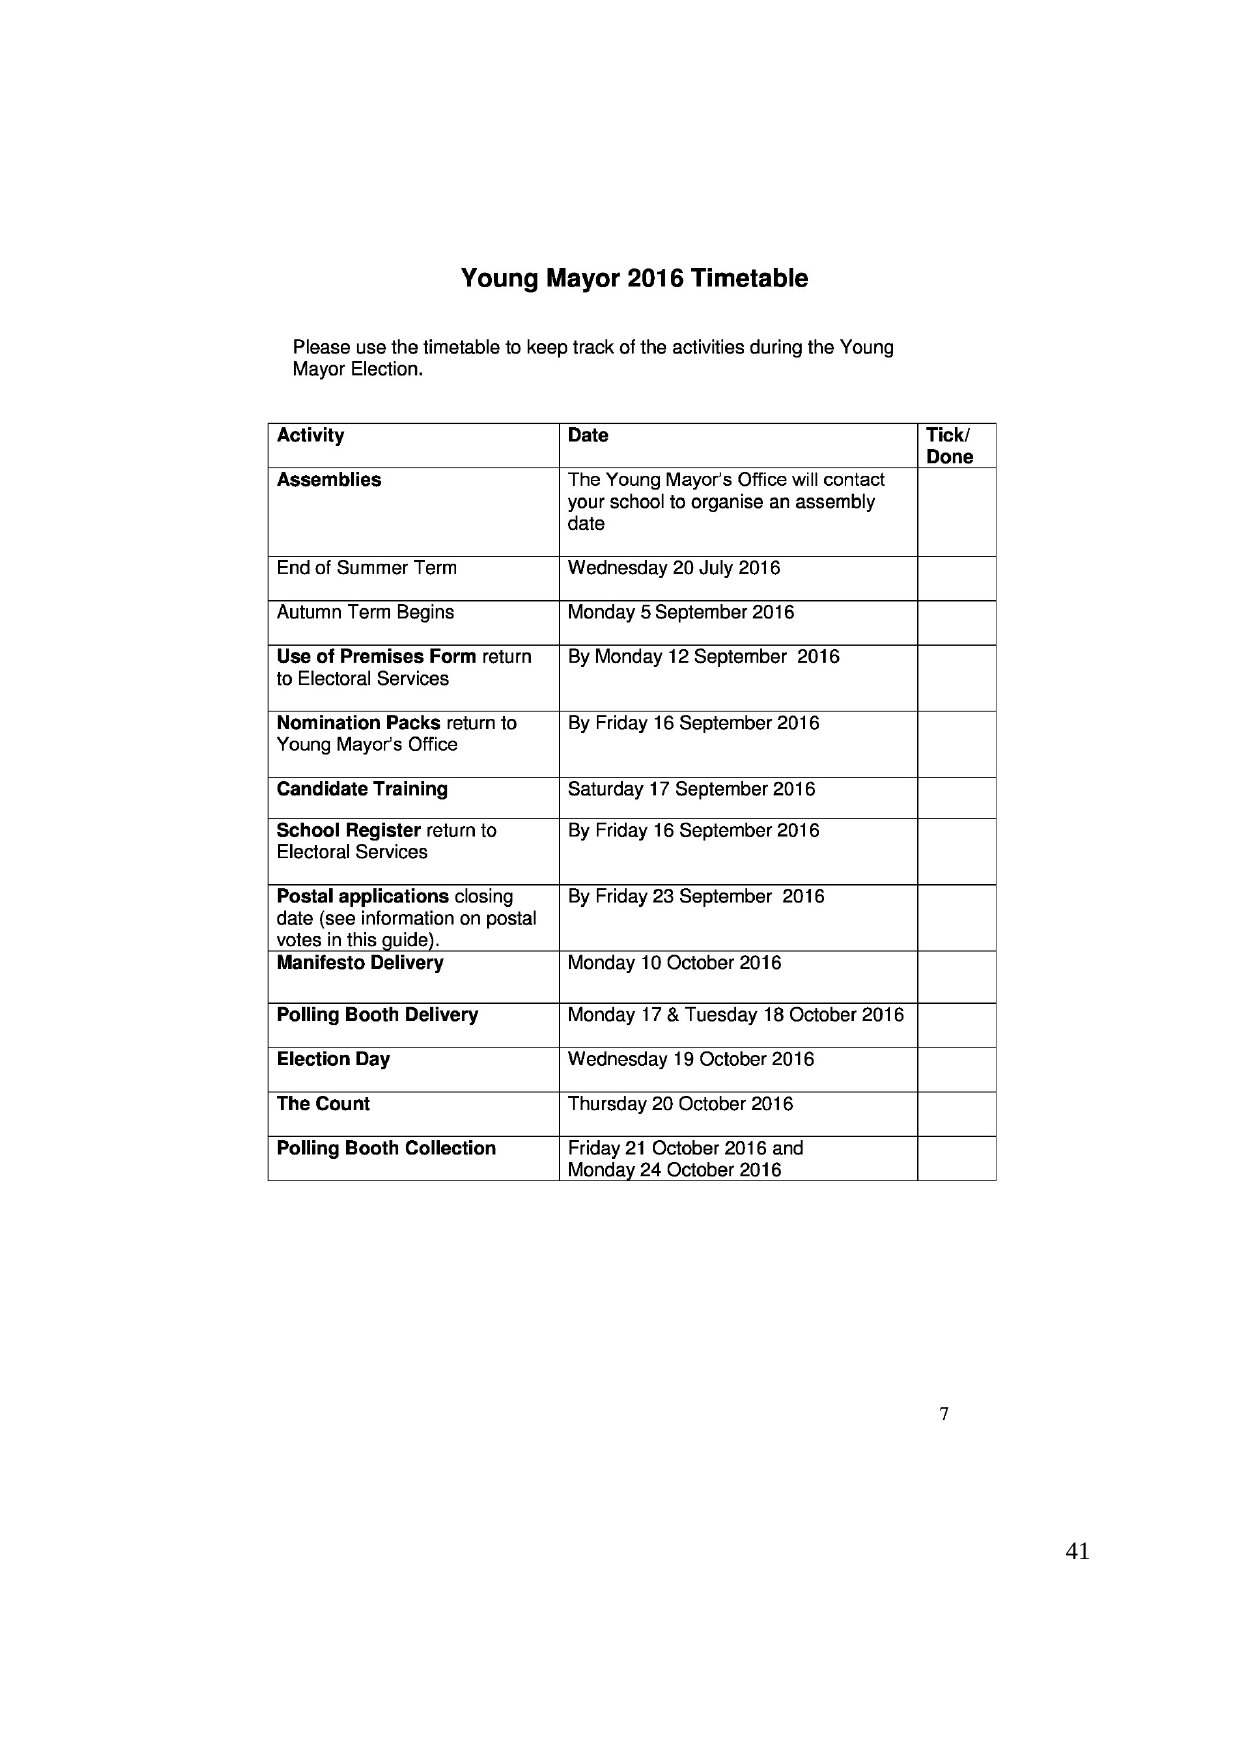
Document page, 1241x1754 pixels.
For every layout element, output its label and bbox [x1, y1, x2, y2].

picture [150, 150, 1091, 1480]
